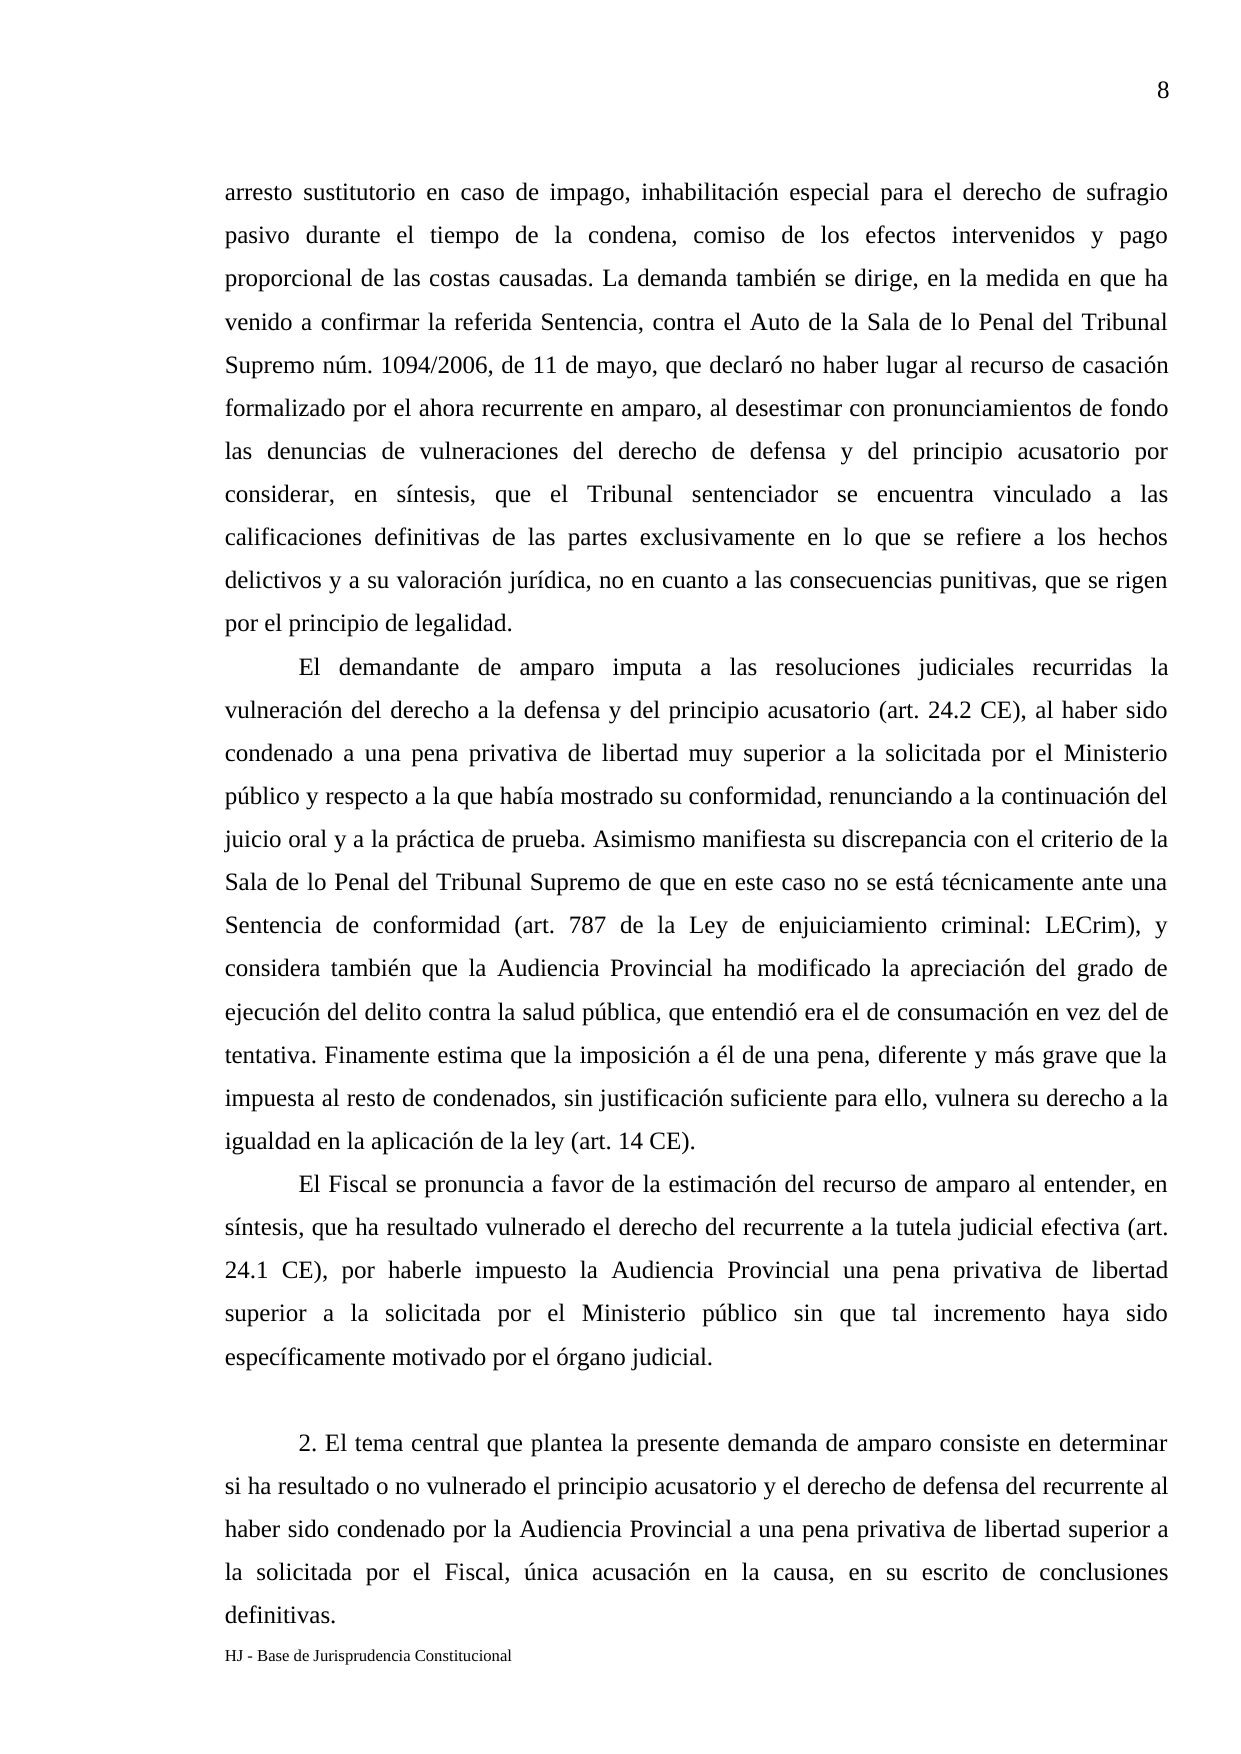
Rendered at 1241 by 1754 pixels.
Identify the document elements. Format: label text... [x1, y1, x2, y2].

text 2. El tema central que plantea la presente demanda de amparo consiste en determinar si ha resultado o no vulnerado el principio acusatorio y el derecho de defensa del recurrente al haber sido condenado por la Audiencia Provincial a una pena privativa de libertad superior a la solicitada por el Fiscal, única acusación en la causa, en su escrito de conclusiones definitivas. [224, 1428, 1169, 1629]
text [224, 177, 1169, 637]
text El demandante de amparo imputa a las resoluciones judiciales recurridas la vulneración del derecho a la defensa y del principio acusatorio (art. 24.2 CE), al haber sido condenado a una pena privativa de libertad muy superior a la solicitada por el Ministerio público y respecto a la que había mostrado su conformidad, renunciando a la continuación del juicio oral y a la práctica de prueba. Asimismo manifiesta su discrepancia con el criterio de la Sala de lo Penal del Tribunal Supremo de que en este caso no se está técnicamente ante una Sentencia de conformidad (art. 787 de la Ley de enjuiciamiento criminal: LECrim), y considera también que la Audiencia Provincial ha modificado la apreciación del grado de ejecución del delito contra la salud pública, que entendió era el de consumación en vez del de tentativa. Finamente estima que la imposición a él de una pena, diferente y más grave que la impuesta al resto de condenados, sin justificación suficiente para ello, vulnera su derecho a la igualdad en la aplicación de la ley (art. 14 CE). [224, 652, 1169, 1155]
text El Fiscal se pronuncia a favor de la estimación del recurso de amparo al entender, en síntesis, que ha resultado vulnerado el derecho del recurrente a la tutela judicial efectiva (art. 24.1 CE), por haberle impuesto la Audiencia Provincial una pena privativa de libertad superior a la solicitada por el Ministerio público sin que tal incremento haya sido específicamente motivado por el órgano judicial. [224, 1169, 1169, 1370]
